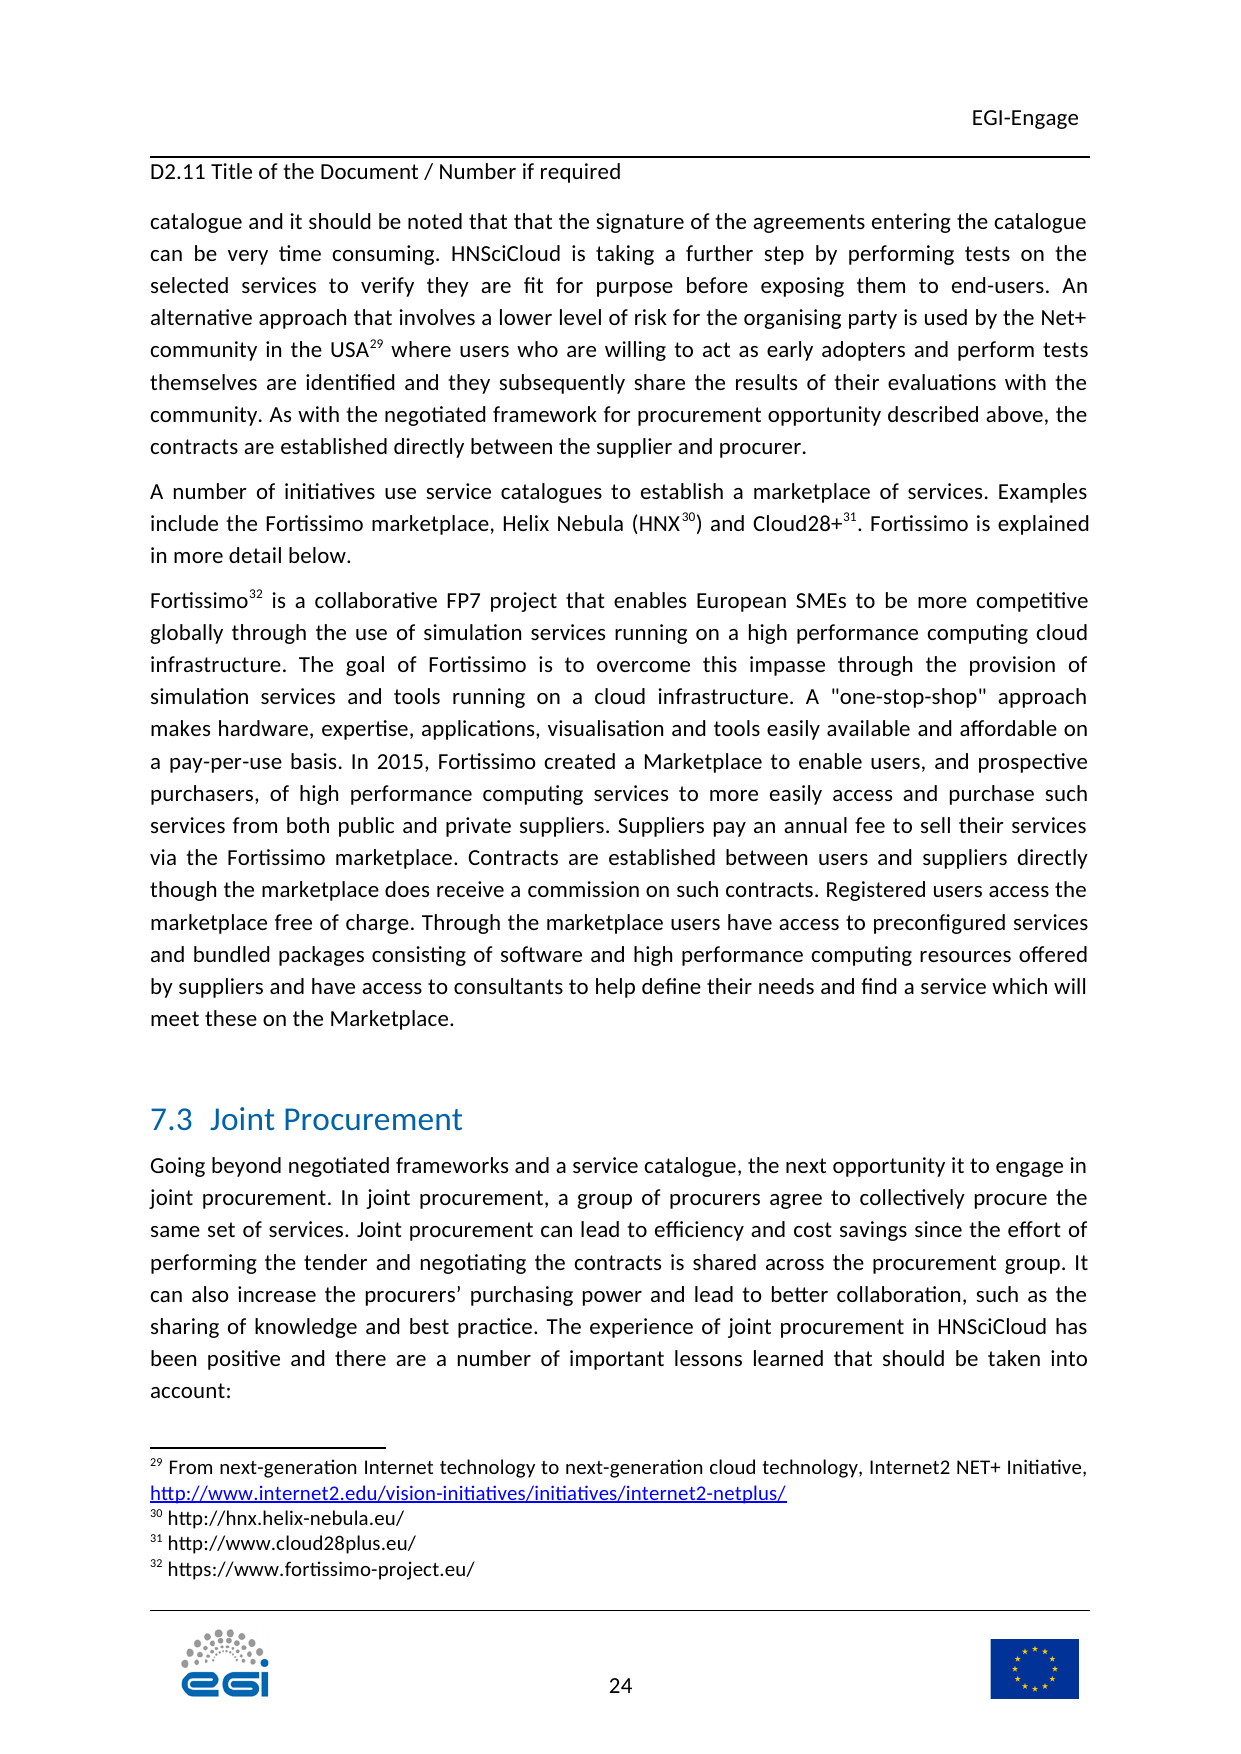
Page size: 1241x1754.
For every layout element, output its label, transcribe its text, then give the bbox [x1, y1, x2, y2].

picture [990, 1639, 1079, 1699]
subtitle Joint Procurement [150, 1098, 1090, 1138]
text Going beyond negotiated frameworks and a service catalogue, the next opportunity it to engage in joint procurement. In joint procurement, a group of procurers agree to collectively procure the same set of services. Joint procurement can lead to efficiency and cost savings since the effort of performing the tender and negotiating the contracts is shared across the procurement group. It can also increase the procurers’ purchasing power and lead to better collaboration, such as the sharing of knowledge and best practice. The experience of joint procurement in HNSciCloud has been positive and there are a number of important lessons learned that should be taken into account: [150, 1151, 1090, 1404]
text A number of initiatives use service catalogues to establish a marketplace of services. Examples include the Fortissimo marketplace, Helix Nebula (HNX) and Cloud28+. Fortissimo is explained in more detail below. [150, 477, 1090, 569]
picture [161, 1627, 287, 1699]
text Fortissimo is a collaborative FP7 project that enables European SMEs to be more competitive globally through the use of simulation services running on a high performance computing cloud infrastructure. The goal of Fortissimo is to overcome this impasse through the provision of simulation services and tools running on a cloud infrastructure. A "one-stop-shop" approach makes hardware, expertise, applications, visualisation and tools easily available and affordable on a pay-per-use basis. In 2015, Fortissimo created a Marketplace to enable users, and prospective purchasers, of high performance computing services to more easily access and purchase such services from both public and private suppliers. Suppliers pay an annual fee to sell their services via the Fortissimo marketplace. Contracts are established between users and suppliers directly though the marketplace does receive a commission on such contracts. Registered users access the marketplace free of charge. Through the marketplace users have access to preconfigured services and bundled packages consisting of software and high performance computing resources offered by suppliers and have access to consultants to help define their needs and find a service which will meet these on the Marketplace. [150, 586, 1090, 1032]
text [150, 207, 1090, 460]
